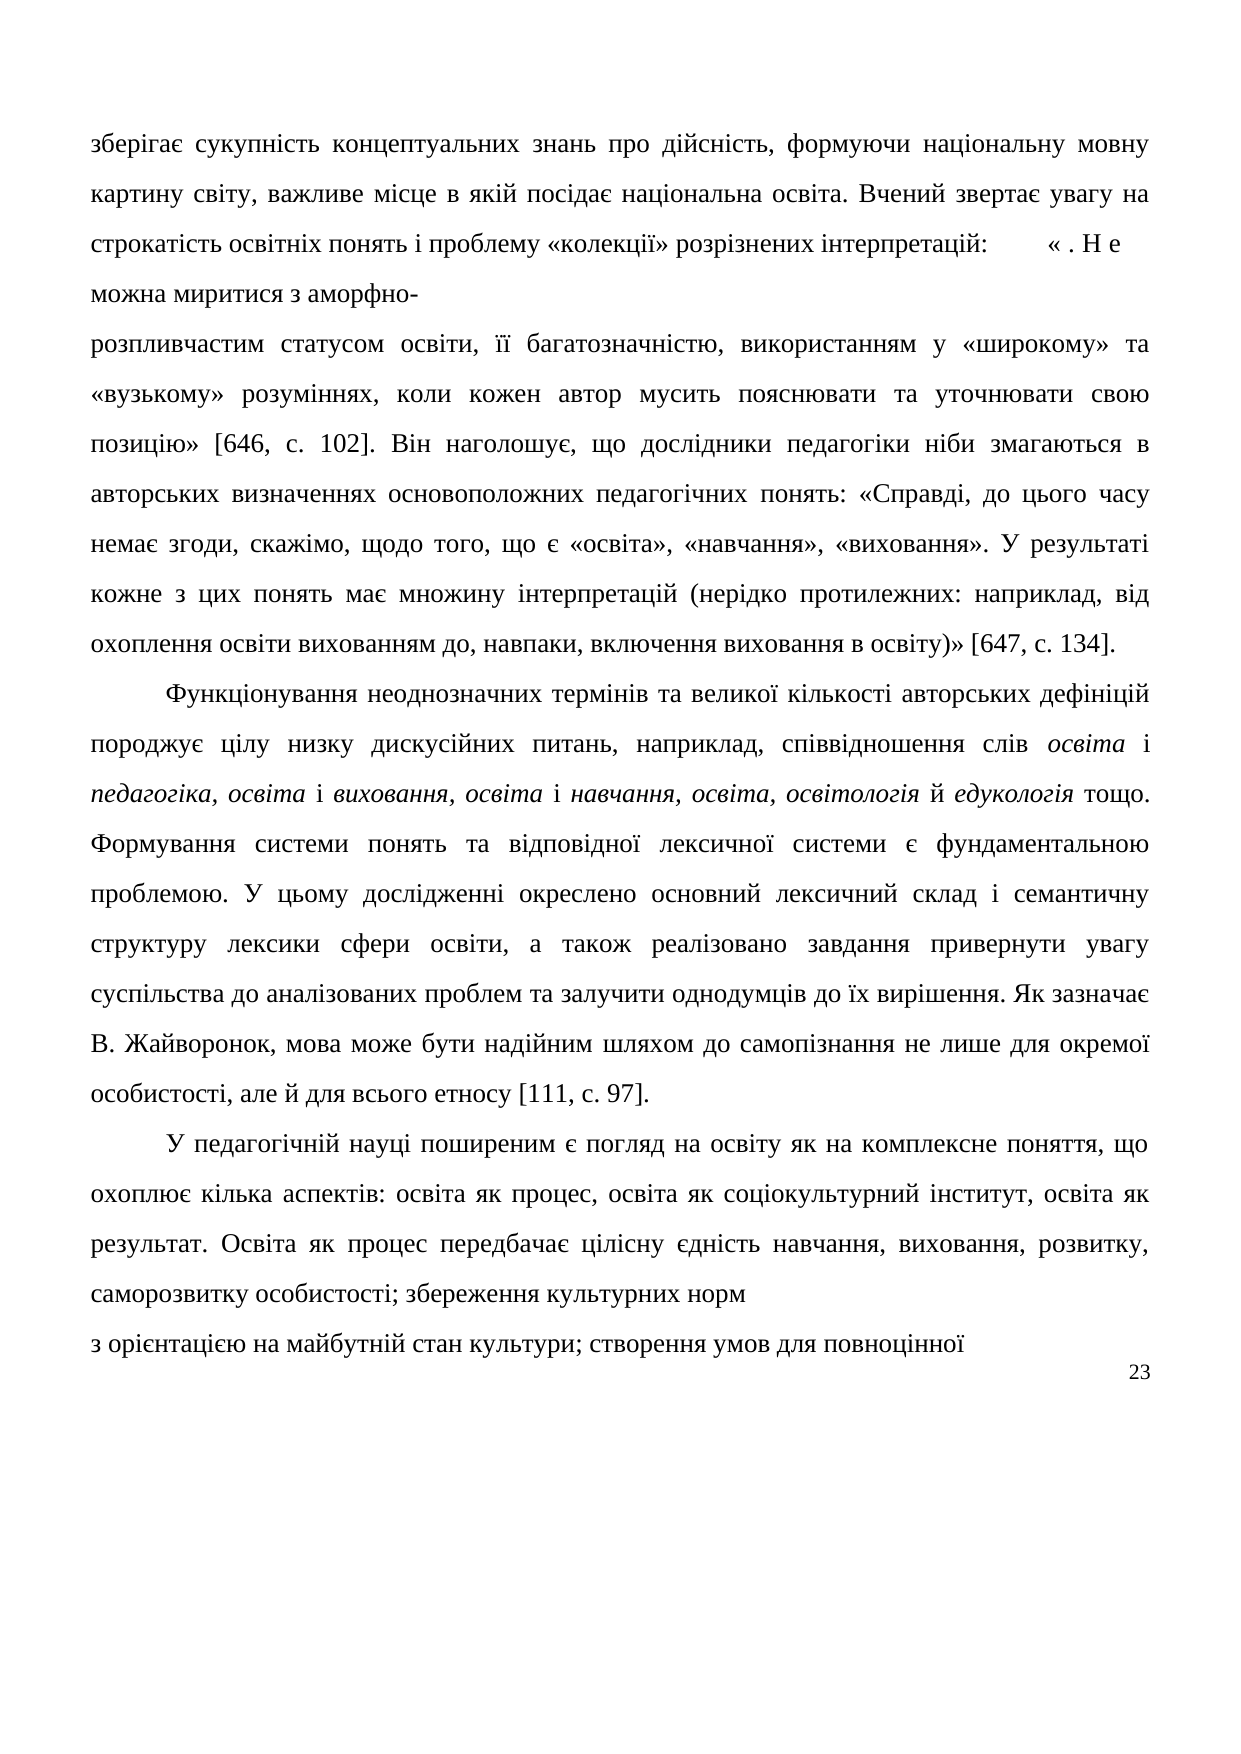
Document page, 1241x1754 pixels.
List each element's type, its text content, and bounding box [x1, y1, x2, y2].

text з орієнтацією на майбутній стан культури; створення умов для повноцінної [90, 1312, 1152, 1362]
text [90, 112, 1150, 312]
text 23 [88, 1362, 1150, 1384]
text розпливчастим статусом освіти, її багатозначністю, використанням у «широкому» та «вузькому» розуміннях, коли кожен автор мусить пояснювати та уточнювати свою позицію» [646, с. 102]. Він наголошує, що дослідники педагогіки ніби змагаються в авторських визначеннях основоположних педагогічних понять: «Справді, до цього часу немає згоди, скажімо, щодо того, що є «освіта», «навчання», «виховання». У результаті кожне з цих понять має множину інтерпретацій (нерідко протилежних: наприклад, від охоплення освіти вихованням до, навпаки, включення виховання в освіту)» [647, с. 134]. [90, 312, 1150, 662]
text Функціонування неоднозначних термінів та великої кількості авторських дефініцій породжує цілу низку дискусійних питань, наприклад, співвідношення слів освіта і педагогіка, освіта і виховання, освіта і навчання, освіта, освітологія й едукологія тощо. Формування системи понять та відповідної лексичної системи є фундаментальною проблемою. У цьому дослідженні окреслено основний лексичний склад і семантичну структуру лексики сфери освіти, а також реалізовано завдання привернути увагу суспільства до аналізованих проблем та залучити однодумців до їх вирішення. Як зазначає В. Жайворонок, мова може бути надійним шляхом до самопізнання не лише для окремої особистості, але й для всього етносу [111, с. 97]. [90, 662, 1150, 1112]
text У педагогічній науці поширеним є погляд на освіту як на комплексне поняття, що охоплює кілька аспектів: освіта як процес, освіта як соціокультурний інститут, освіта як результат. Освіта як процес передбачає цілісну єдність навчання, виховання, розвитку, саморозвитку особистості; збереження культурних норм [90, 1112, 1150, 1312]
